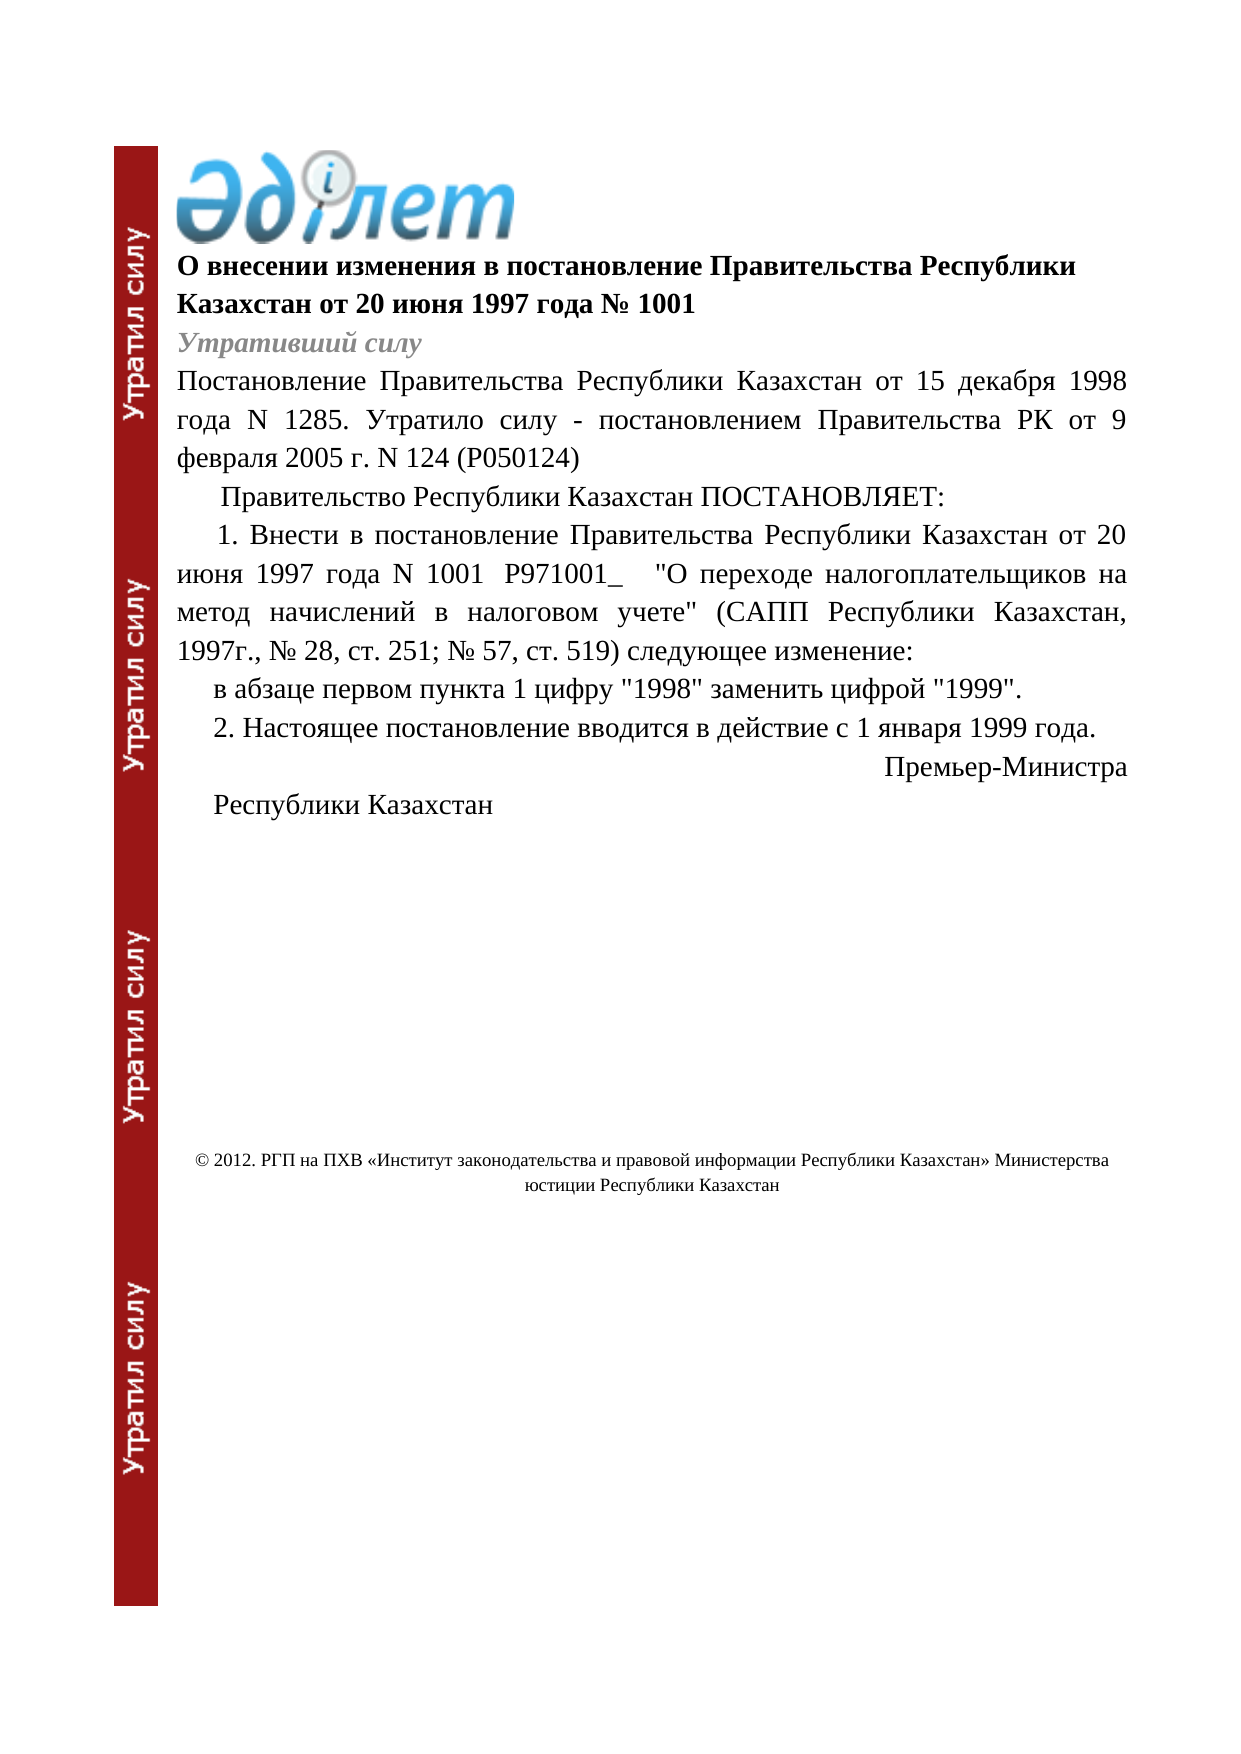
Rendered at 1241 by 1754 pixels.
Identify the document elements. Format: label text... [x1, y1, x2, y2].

picture [114, 320, 158, 325]
text © 2012. РГП на ПХВ «Институт законодательства и правовой информации Республики Казахстан» Министерства юстиции Республики Казахстан [112, 1149, 1128, 1195]
text О внесении изменения в постановление Правительства Республики Казахстан от 20 июня 1997 года № 1001 [112, 248, 1128, 320]
text Премьер-Министра Республики Казахстан [112, 749, 1128, 821]
picture [114, 667, 158, 672]
text Правительство Республики Казахстан ПОСТАНОВЛЯЕТ: [112, 479, 1128, 512]
picture [114, 146, 158, 248]
text Утративший силу [112, 325, 1128, 358]
picture [114, 512, 158, 517]
picture [114, 705, 158, 710]
picture [114, 1195, 158, 1606]
text Постановление Правительства Республики Казахстан от 15 декабря 1998 года N 1285. Утратило силу - постановлением Правительства РК от 9 февраля 2005 г. N 124 (P050124) [112, 363, 1128, 474]
picture [114, 474, 158, 479]
picture [176, 150, 515, 244]
picture [114, 358, 158, 363]
text в абзаце первом пункта 1 цифру "1998" заменить цифрой "1999". [112, 672, 1128, 705]
picture [114, 821, 158, 1149]
text 2. Настоящее постановление вводится в действие с 1 января 1999 года. [112, 710, 1128, 744]
text 1. Внести в постановление Правительства Республики Казахстан от 20 июня 1997 года N 1001 P971001_ "О переходе налогоплательщиков на метод начислений в налоговом учете" (САПП Республики Казахстан, 1997г., № 28, ст. 251; № 57, ст. 519) следующее изменение: [112, 517, 1128, 667]
picture [114, 744, 158, 749]
